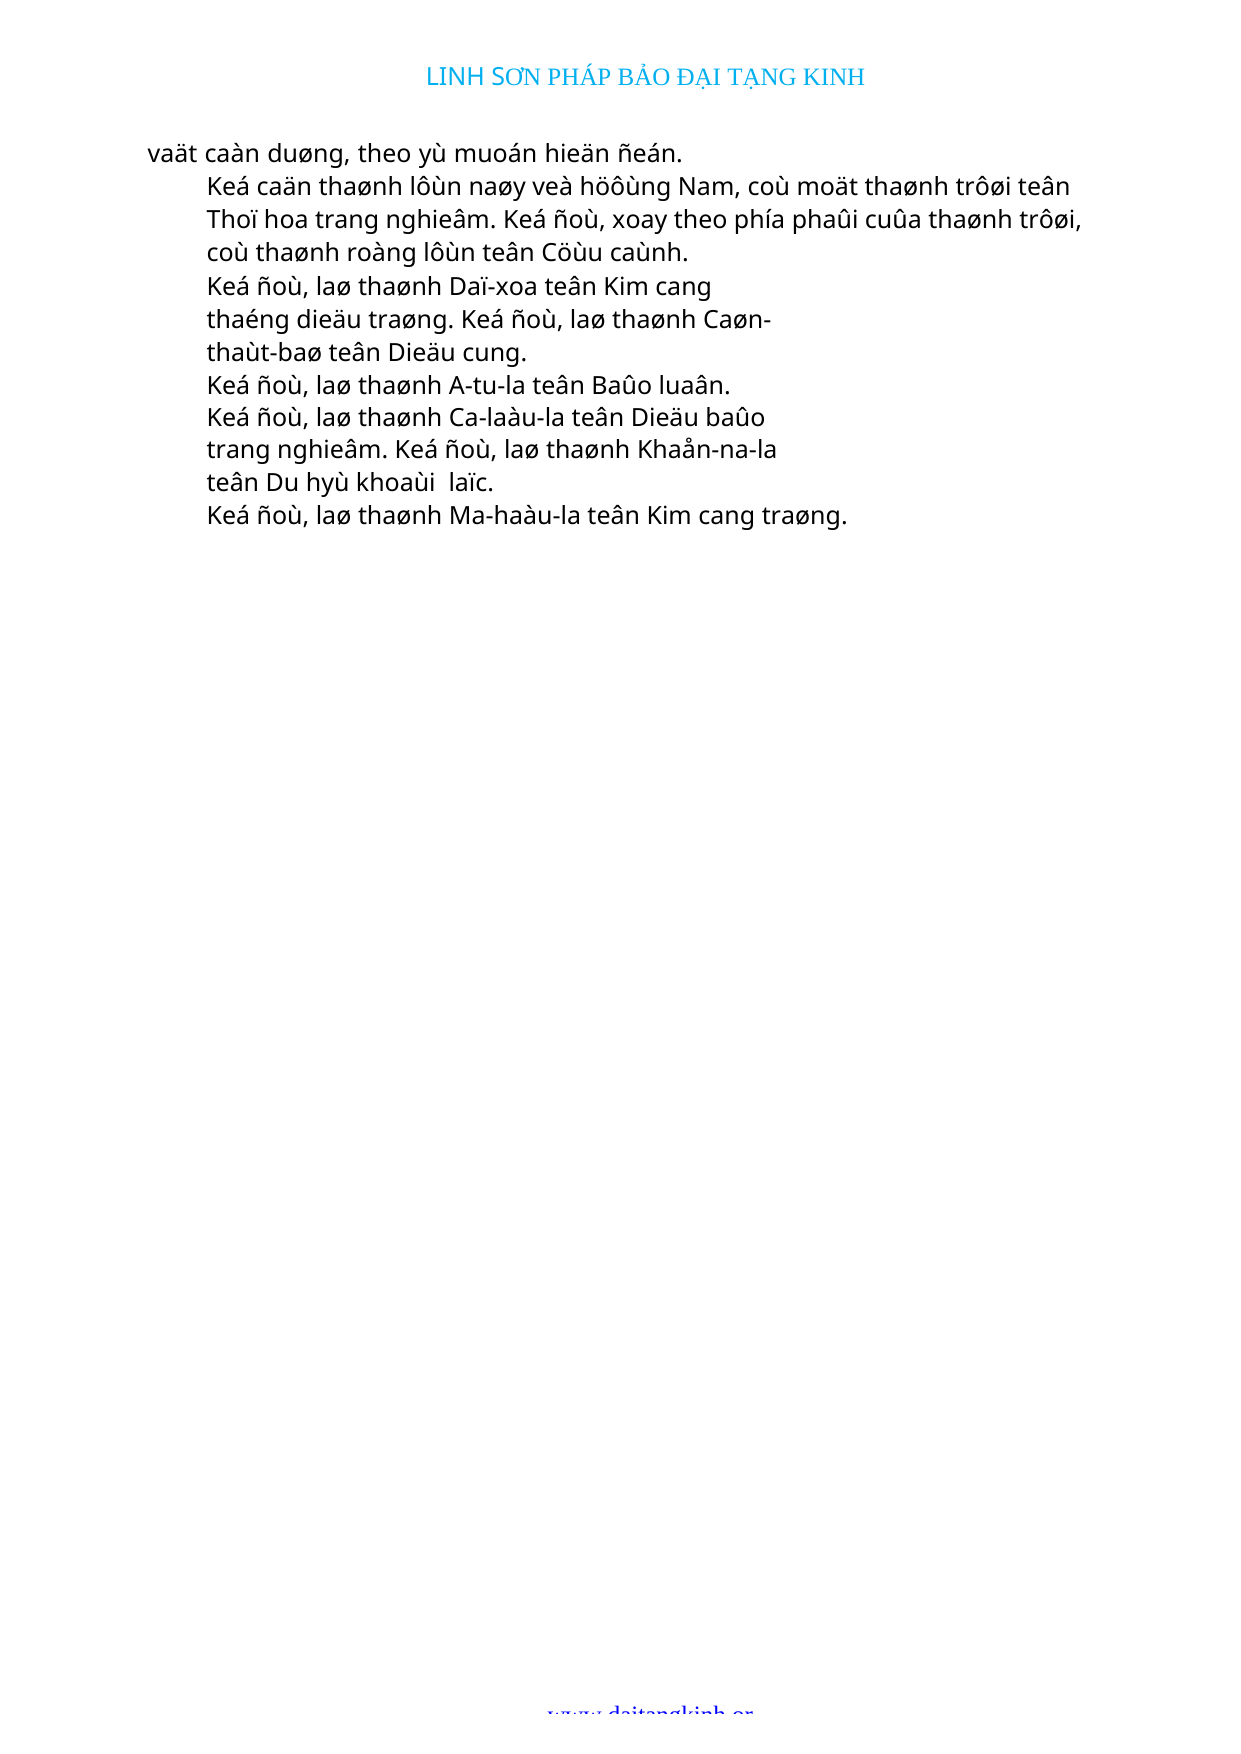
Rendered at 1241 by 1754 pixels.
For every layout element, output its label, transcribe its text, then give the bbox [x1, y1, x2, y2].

text Keá ñoù, laø thaønh Daï-xoa teân Kim cang thaéng dieäu traøng. Keá ñoù, laø thaønh Caøn-thaùt-baø teân Dieäu cung. [206, 269, 797, 369]
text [147, 135, 1093, 169]
text Keá caän thaønh lôùn naøy veà höôùng Nam, coù moät thaønh trôøi teân Thoï hoa trang nghieâm. Keá ñoù, xoay theo phía phaûi cuûa thaønh trôøi, coù thaønh roàng lôùn teân Cöùu caùnh. [206, 169, 1085, 269]
text Keá ñoù, laø thaønh Ma-haàu-la teân Kim cang traøng. [206, 499, 1105, 531]
text Keá ñoù, laø thaønh A-tu-la teân Baûo luaân. [206, 369, 1105, 401]
text Keá ñoù, laø thaønh Ca-laàu-la teân Dieäu baûo trang nghieâm. Keá ñoù, laø thaønh Khaån-na-la teân Du hyù khoaùi laïc. [206, 401, 797, 499]
